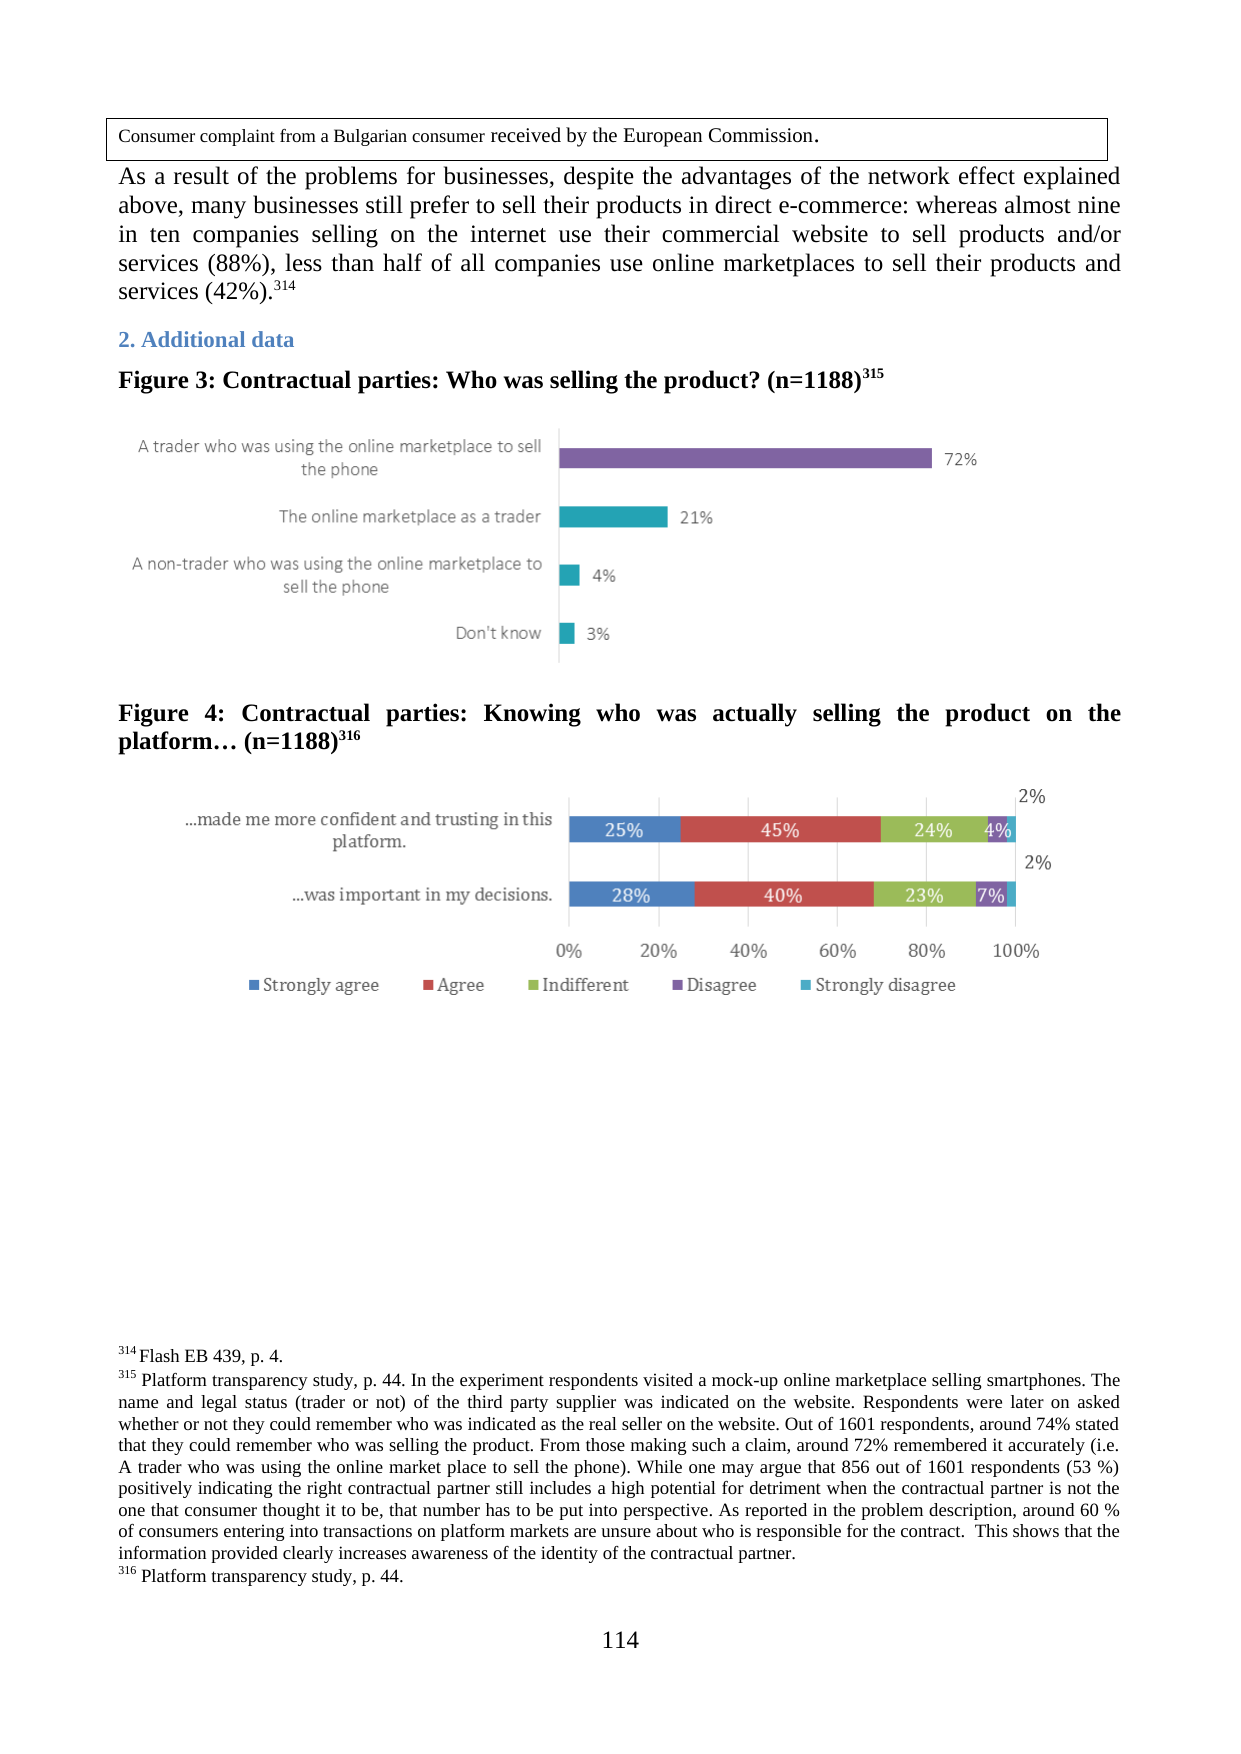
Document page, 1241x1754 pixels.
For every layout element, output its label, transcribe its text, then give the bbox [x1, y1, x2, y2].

text As a result of the problems for businesses, despite the advantages of the network effect explained above, many businesses still prefer to sell their products in direct e-commerce: whereas almost nine in ten companies selling on the internet use their commercial website to sell products and/or services (88%), less than half of all companies use online marketplaces to sell their products and services (42%). [118, 161, 1122, 305]
subtitle 2. Additional data [118, 326, 1122, 352]
text Figure 4: Contractual parties: Knowing who was actually selling the product on the platform… (n=1188) [118, 698, 1122, 755]
picture [118, 406, 997, 686]
picture [118, 767, 1063, 1003]
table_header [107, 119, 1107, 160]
text Figure 3: Contractual parties: Who was selling the product? (n=1188) [118, 365, 1122, 394]
